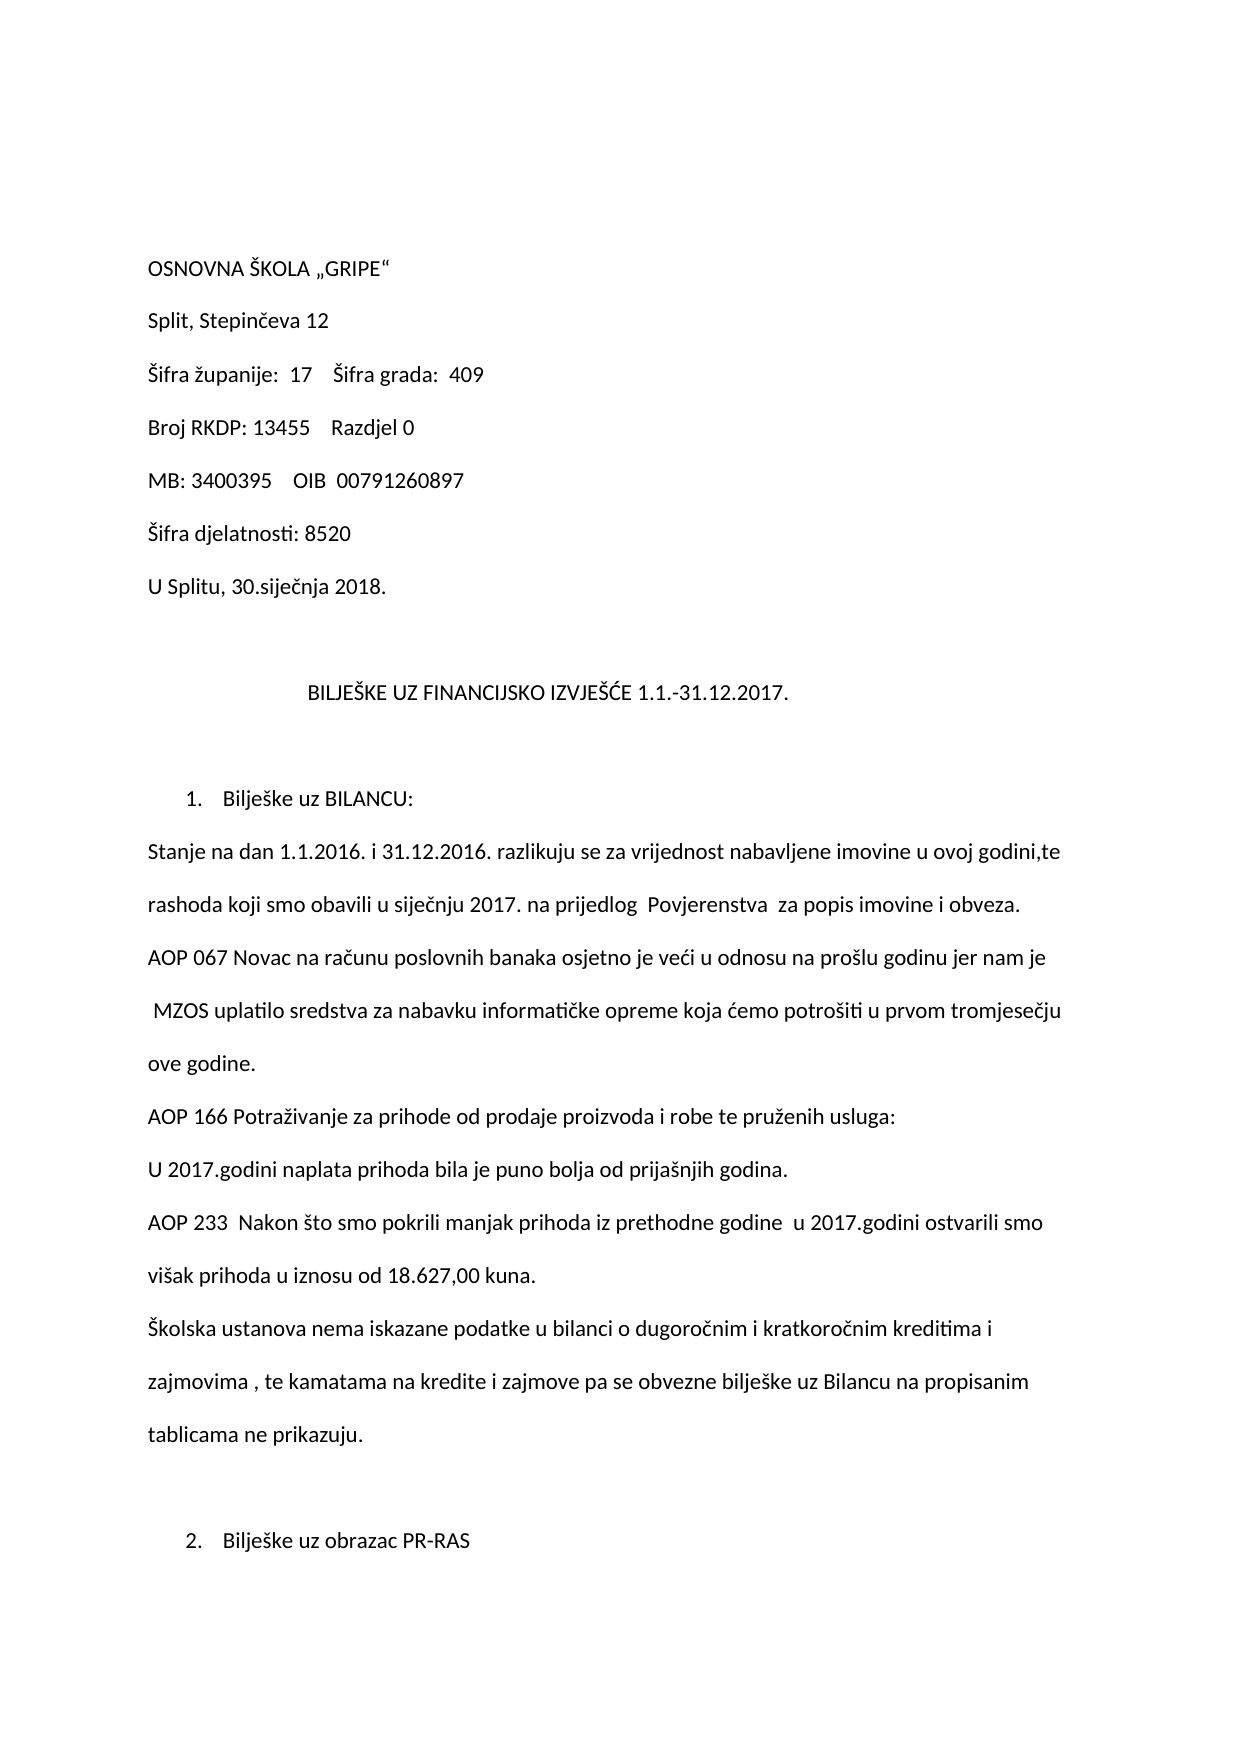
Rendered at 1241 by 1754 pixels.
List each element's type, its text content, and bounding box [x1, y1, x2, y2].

text AOP 166 Potraživanje za prihode od prodaje proizvoda i robe te pruženih usluga: [148, 1102, 1093, 1130]
list Bilješke uz obrazac PR-RAS [185, 1526, 1093, 1554]
text Stanje na dan 1.1.2016. i 31.12.2016. razlikuju se za vrijednost nabavljene imovine u ovoj godini,te [148, 837, 1093, 865]
text rashoda koji smo obavili u siječnju 2017. na prijedlog Povjerenstva za popis imovine i obveza. [148, 890, 1093, 918]
text Šifra županije: 17 Šifra grada: 409 [148, 360, 1093, 388]
text AOP 233 Nakon što smo pokrili manjak prihoda iz prethodne godine u 2017.godini ostvarili smo [148, 1208, 1093, 1236]
text AOP 067 Novac na računu poslovnih banaka osjetno je veći u odnosu na prošlu godinu jer nam je [148, 943, 1093, 971]
text tablicama ne prikazuju. [148, 1420, 1093, 1448]
text MB: 3400395 OIB 00791260897 [148, 466, 1093, 494]
text U Splitu, 30.siječnja 2018. [148, 572, 1093, 600]
text Split, Stepinčeva 12 [148, 307, 1093, 335]
text ove godine. [148, 1049, 1093, 1077]
text OSNOVNA ŠKOLA „GRIPE“ [148, 254, 1093, 282]
text MZOS uplatilo sredstva za nabavku informatičke opreme koja ćemo potrošiti u prvom tromjesečju [148, 996, 1093, 1024]
text višak prihoda u iznosu od 18.627,00 kuna. [148, 1261, 1093, 1289]
list Bilješke uz BILANCU: [185, 784, 1093, 812]
text U 2017.godini naplata prihoda bila je puno bolja od prijašnjih godina. [148, 1155, 1093, 1183]
text zajmovima , te kamatama na kredite i zajmove pa se obvezne bilješke uz Bilancu na propisanim [148, 1367, 1093, 1395]
text BILJEŠKE UZ FINANCIJSKO IZVJEŠĆE 1.1.-31.12.2017. [148, 678, 1093, 706]
text Broj RKDP: 13455 Razdjel 0 [148, 413, 1093, 441]
text Šifra djelatnosti: 8520 [148, 519, 1093, 547]
text Školska ustanova nema iskazane podatke u bilanci o dugoročnim i kratkoročnim kreditima i [148, 1314, 1093, 1342]
